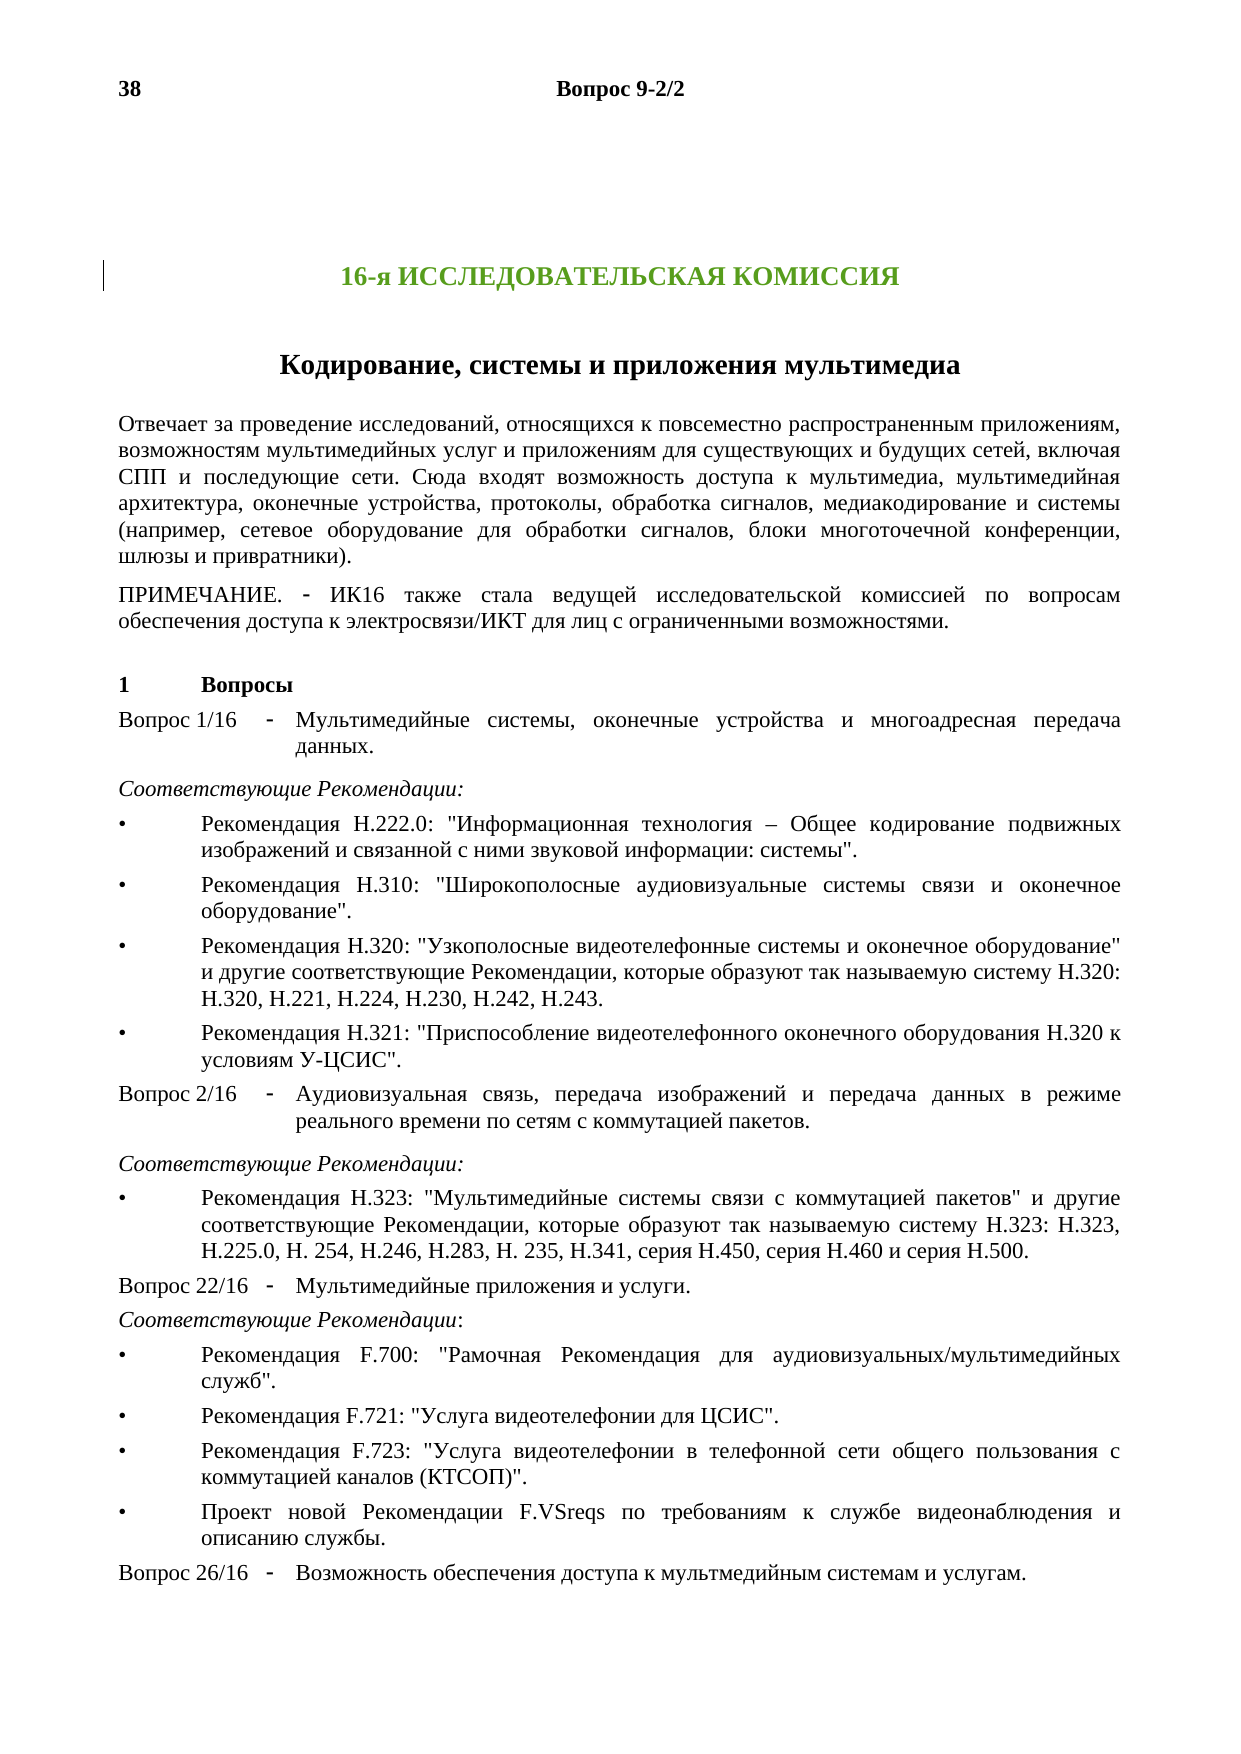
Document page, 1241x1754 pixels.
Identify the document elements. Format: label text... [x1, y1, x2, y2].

text Соответствующие Рекомендации: [118, 1306, 1122, 1333]
subtitle Соответствующие Рекомендации: [118, 775, 1122, 801]
text • Рекомендация H.320: "Узкополосные видеотелефонные системы и оконечное оборудование" и другие соответствующие Рекомендации, которые образуют так называемую систему H.320: H.320, H.221, H.224, H.230, H.242, H.243. [118, 932, 1122, 1011]
subtitle 1 Вопросы [118, 671, 1122, 697]
text • Рекомендация H.323: "Мультимедийные системы связи с коммутацией пакетов" и другие соответствующие Рекомендации, которые образуют так называемую систему H.323: H.323, H.225.0, H. 254, H.246, H.283, H. 235, H.341, серия H.450, серия H.460 и серия H.500. [118, 1184, 1122, 1263]
text Вопрос 22/16 Мультимедийные приложения и услуги. [118, 1272, 1122, 1298]
text • Проект новой Рекомендации F.VSreqs по требованиям к службе видеонаблюдения и описанию службы. [118, 1498, 1122, 1551]
text • Рекомендация F.721: "Услуга видеотелефонии для ЦСИС". [118, 1402, 1122, 1428]
text ПРИМЕЧАНИЕ. ИК16 также стала ведущей исследовательской комиссией по вопросам обеспечения доступа к электросвязи/ИКТ для лиц с ограниченными возможностями. [118, 581, 1122, 633]
text Вопрос 26/16 Возможность обеспечения доступа к мультмедийным системам и услугам. [118, 1559, 1122, 1585]
text • Рекомендация H.321: "Приспособление видеотелефонного оконечного оборудования H.320 к условиям У-ЦСИС". [118, 1019, 1122, 1072]
text Отвечает за проведение исследований, относящихся к повсеместно распространенным приложениям, возможностям мультимедийных услуг и приложениям для существующих и будущих сетей, включая СПП и последующие сети. Сюда входят возможность доступа к мультимедиа, мультимедийная архитектура, оконечные устройства, протоколы, обработка сигналов, медиакодирование и системы (например, сетевое оборудование для обработки сигналов, блоки многоточечной конференции, шлюзы и привратники). [118, 410, 1122, 568]
text • Рекомендация F.700: "Рамочная Рекомендация для аудиовизуальных/мультимедийных служб". [118, 1341, 1122, 1394]
text • Рекомендация H.310: "Широкополосные аудиовизуальные системы связи и оконечное оборудование". [118, 871, 1122, 923]
text Вопрос 1/16 Мультимедийные системы, оконечные устройства и многоадресная передача данных. [118, 706, 1122, 758]
text • Рекомендация H.222.0: "Информационная технология – Общее кодирование подвижных изображений и связанной с ними звуковой информации: системы". [118, 810, 1122, 862]
text Вопрос 2/16 Аудиовизуальная связь, передача изображений и передача данных в режиме реального времени по сетям с коммутацией пакетов. [118, 1080, 1122, 1133]
subtitle 16-я ИССЛЕДОВАТЕЛЬСКАЯ КОМИССИЯ [118, 260, 1122, 291]
subtitle Соответствующие Рекомендации: [118, 1150, 1122, 1176]
title Кодирование, системы и приложения мультимедиа [118, 347, 1122, 381]
text • Рекомендация F.723: "Услуга видеотелефонии в телефонной сети общего пользования с коммутацией каналов (КТСОП)". [118, 1437, 1122, 1489]
